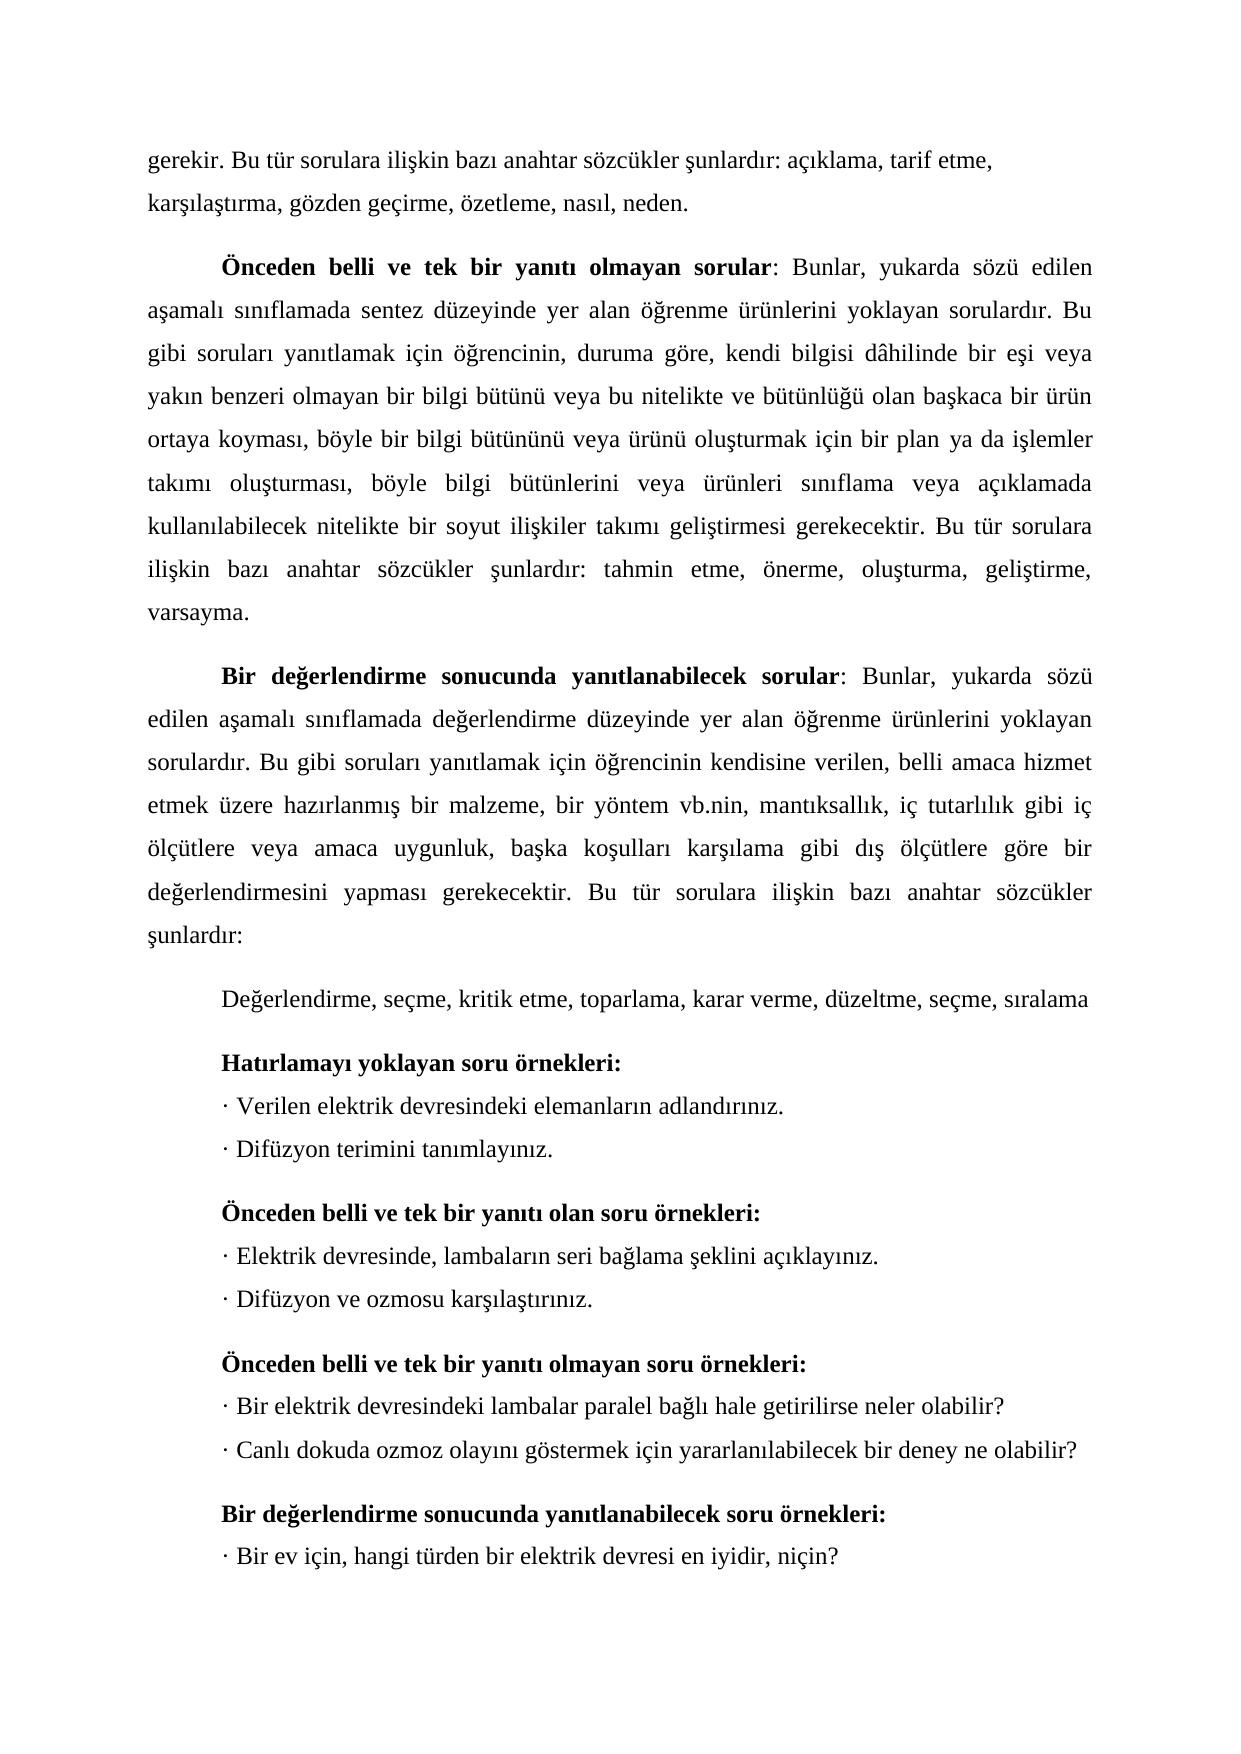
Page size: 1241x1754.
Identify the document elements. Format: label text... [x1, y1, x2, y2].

text Önceden belli ve tek bir yanıtı olmayan sorular: Bunlar, yukarda sözü edilen aşamalı sınıflamada sentez düzeyinde yer alan öğrenme ürünlerini yoklayan sorulardır. Bu gibi soruları yanıtlamak için öğrencinin, duruma göre, kendi bilgisi dâhilinde bir eşi veya yakın benzeri olmayan bir bilgi bütünü veya bu nitelikte ve bütünlüğü olan başkaca bir ürün ortaya koyması, böyle bir bilgi bütününü veya ürünü oluşturmak için bir plan ya da işlemler takımı oluşturması, böyle bilgi bütünlerini veya ürünleri sınıflama veya açıklamada kullanılabilecek nitelikte bir soyut ilişkiler takımı geliştirmesi gerekecektir. Bu tür sorulara ilişkin bazı anahtar sözcükler şunlardır: tahmin etme, önerme, oluşturma, geliştirme, varsayma. [147, 252, 1093, 626]
subtitle Hatırlamayı yoklayan soru örnekleri: [221, 1048, 1205, 1077]
text gerekir. Bu tür sorulara ilişkin bazı anahtar sözcükler şunlardır: açıklama, tarif etme, karşılaştırma, gözden geçirme, özetleme, nasıl, neden. [147, 145, 1050, 217]
list Difüzyon ve ozmosu karşılaştırınız. [147, 1284, 1205, 1313]
list Bir ev için, hangi türden bir elektrik devresi en iyidir, niçin? [147, 1541, 1205, 1570]
subtitle Önceden belli ve tek bir yanıtı olmayan soru örnekleri: [221, 1349, 1205, 1377]
text Bir değerlendirme sonucunda yanıtlanabilecek sorular: Bunlar, yukarda sözü edilen aşamalı sınıflamada değerlendirme düzeyinde yer alan öğrenme ürünlerini yoklayan sorulardır. Bu gibi soruları yanıtlamak için öğrencinin kendisine verilen, belli amaca hizmet etmek üzere hazırlanmış bir malzeme, bir yöntem vb.nin, mantıksallık, iç tutarlılık gibi iç ölçütlere veya amaca uygunluk, başka koşulları karşılama gibi dış ölçütlere göre bir değerlendirmesini yapması gerekecektir. Bu tür sorulara ilişkin bazı anahtar sözcükler şunlardır: [147, 661, 1093, 948]
text Değerlendirme, seçme, kritik etme, toparlama, karar verme, düzeltme, seçme, sıralama [221, 984, 1205, 1013]
list Verilen elektrik devresindeki elemanların adlandırınız. [147, 1091, 1205, 1119]
subtitle Bir değerlendirme sonucunda yanıtlanabilecek soru örnekleri: [221, 1499, 1205, 1527]
list Elektrik devresinde, lambaların seri bağlama şeklini açıklayınız. [147, 1241, 1205, 1270]
list Difüzyon terimini tanımlayınız. [221, 1134, 1205, 1163]
list Bir elektrik devresindeki lambalar paralel bağlı hale getirilirse neler olabilir? [147, 1391, 1205, 1420]
subtitle Önceden belli ve tek bir yanıtı olan soru örnekleri: [221, 1198, 1205, 1227]
list Canlı dokuda ozmoz olayını göstermek için yararlanılabilecek bir deney ne olabilir? [147, 1435, 1205, 1463]
